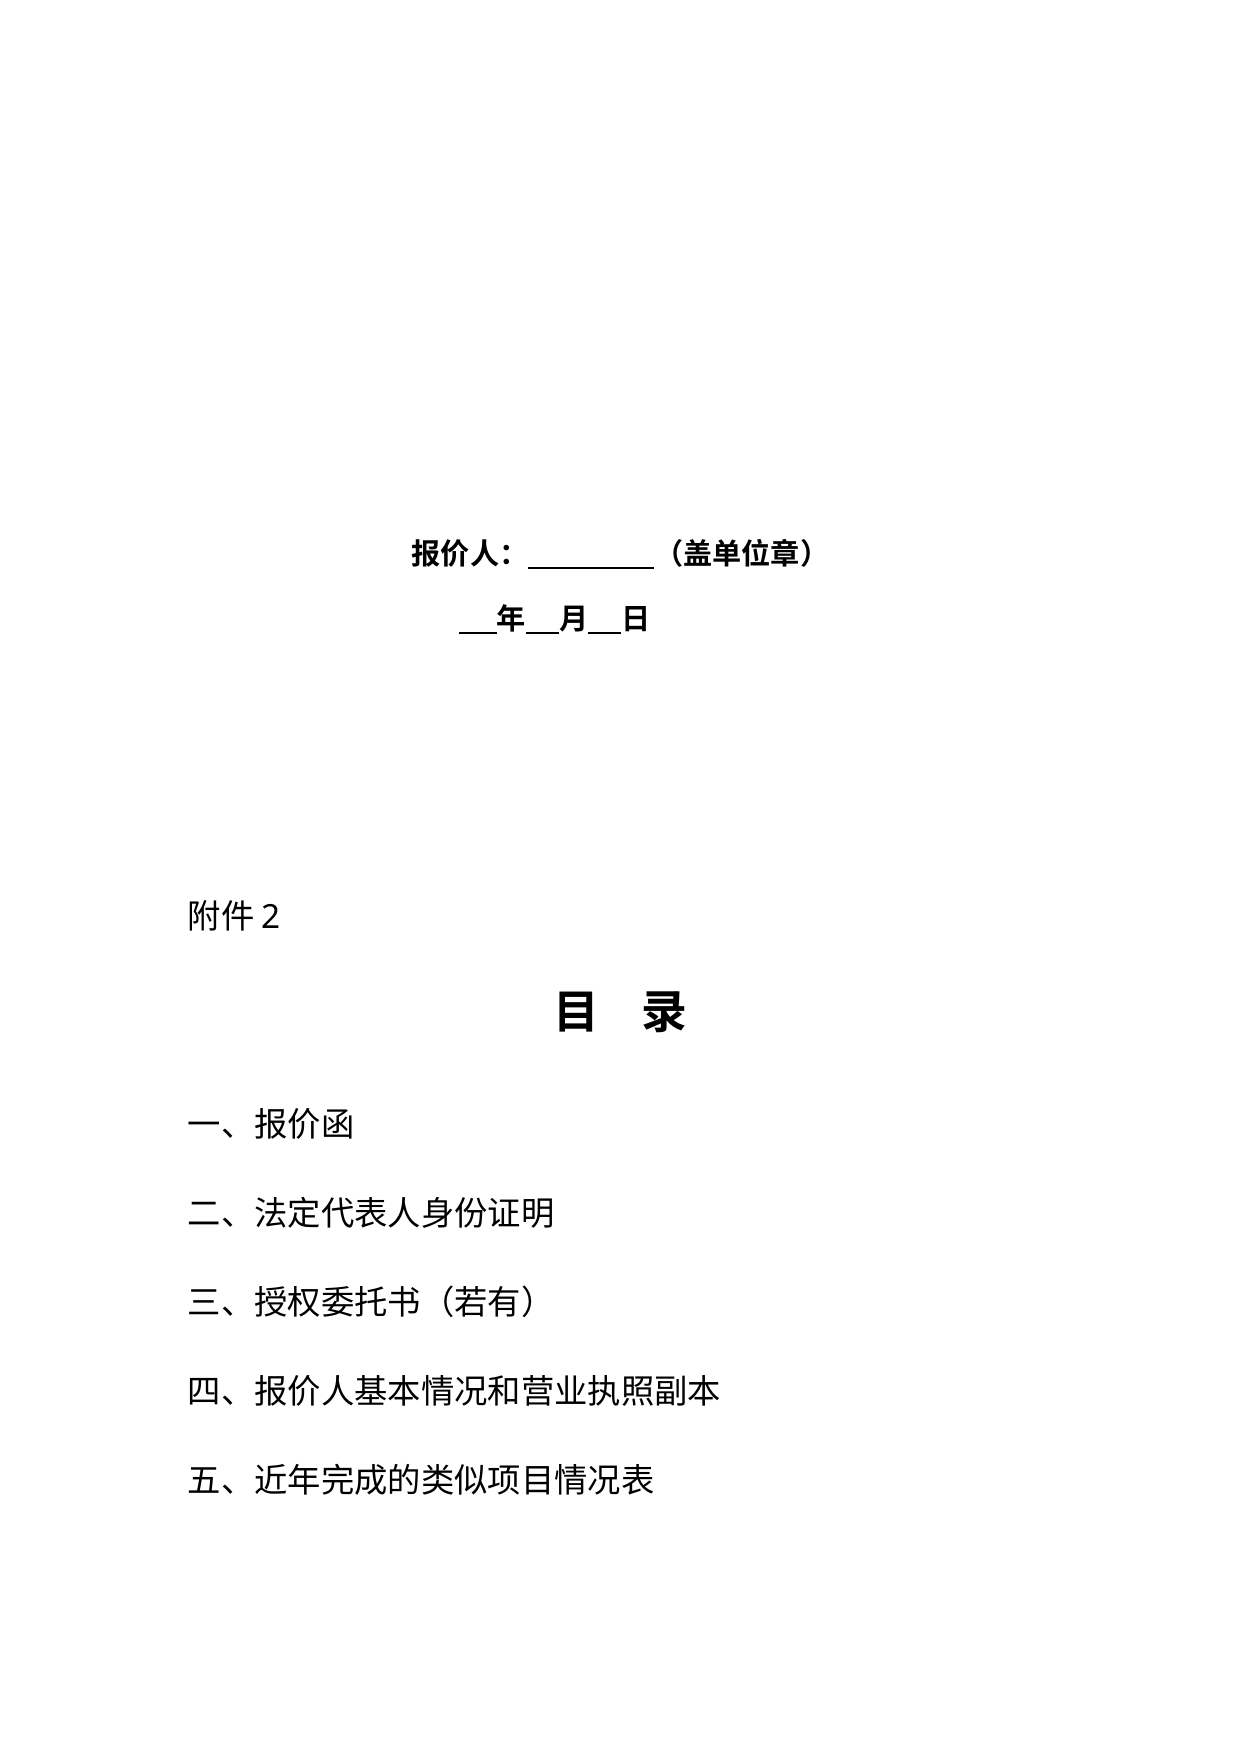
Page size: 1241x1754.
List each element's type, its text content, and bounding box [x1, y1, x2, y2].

text 附件2 [187, 882, 1053, 947]
text 目 录 [187, 959, 1053, 1057]
text 三、授权委托书（若有） [187, 1268, 1053, 1333]
text 二、法定代表人身份证明 [187, 1178, 1053, 1243]
text 一、报价函 [187, 1089, 1053, 1154]
text 报价人： （盖单位章） [187, 519, 1053, 584]
text 四、报价人基本情况和营业执照副本 [187, 1357, 1053, 1422]
text 五、近年完成的类似项目情况表 [187, 1446, 1053, 1511]
text 年 月 日 [187, 584, 1053, 649]
